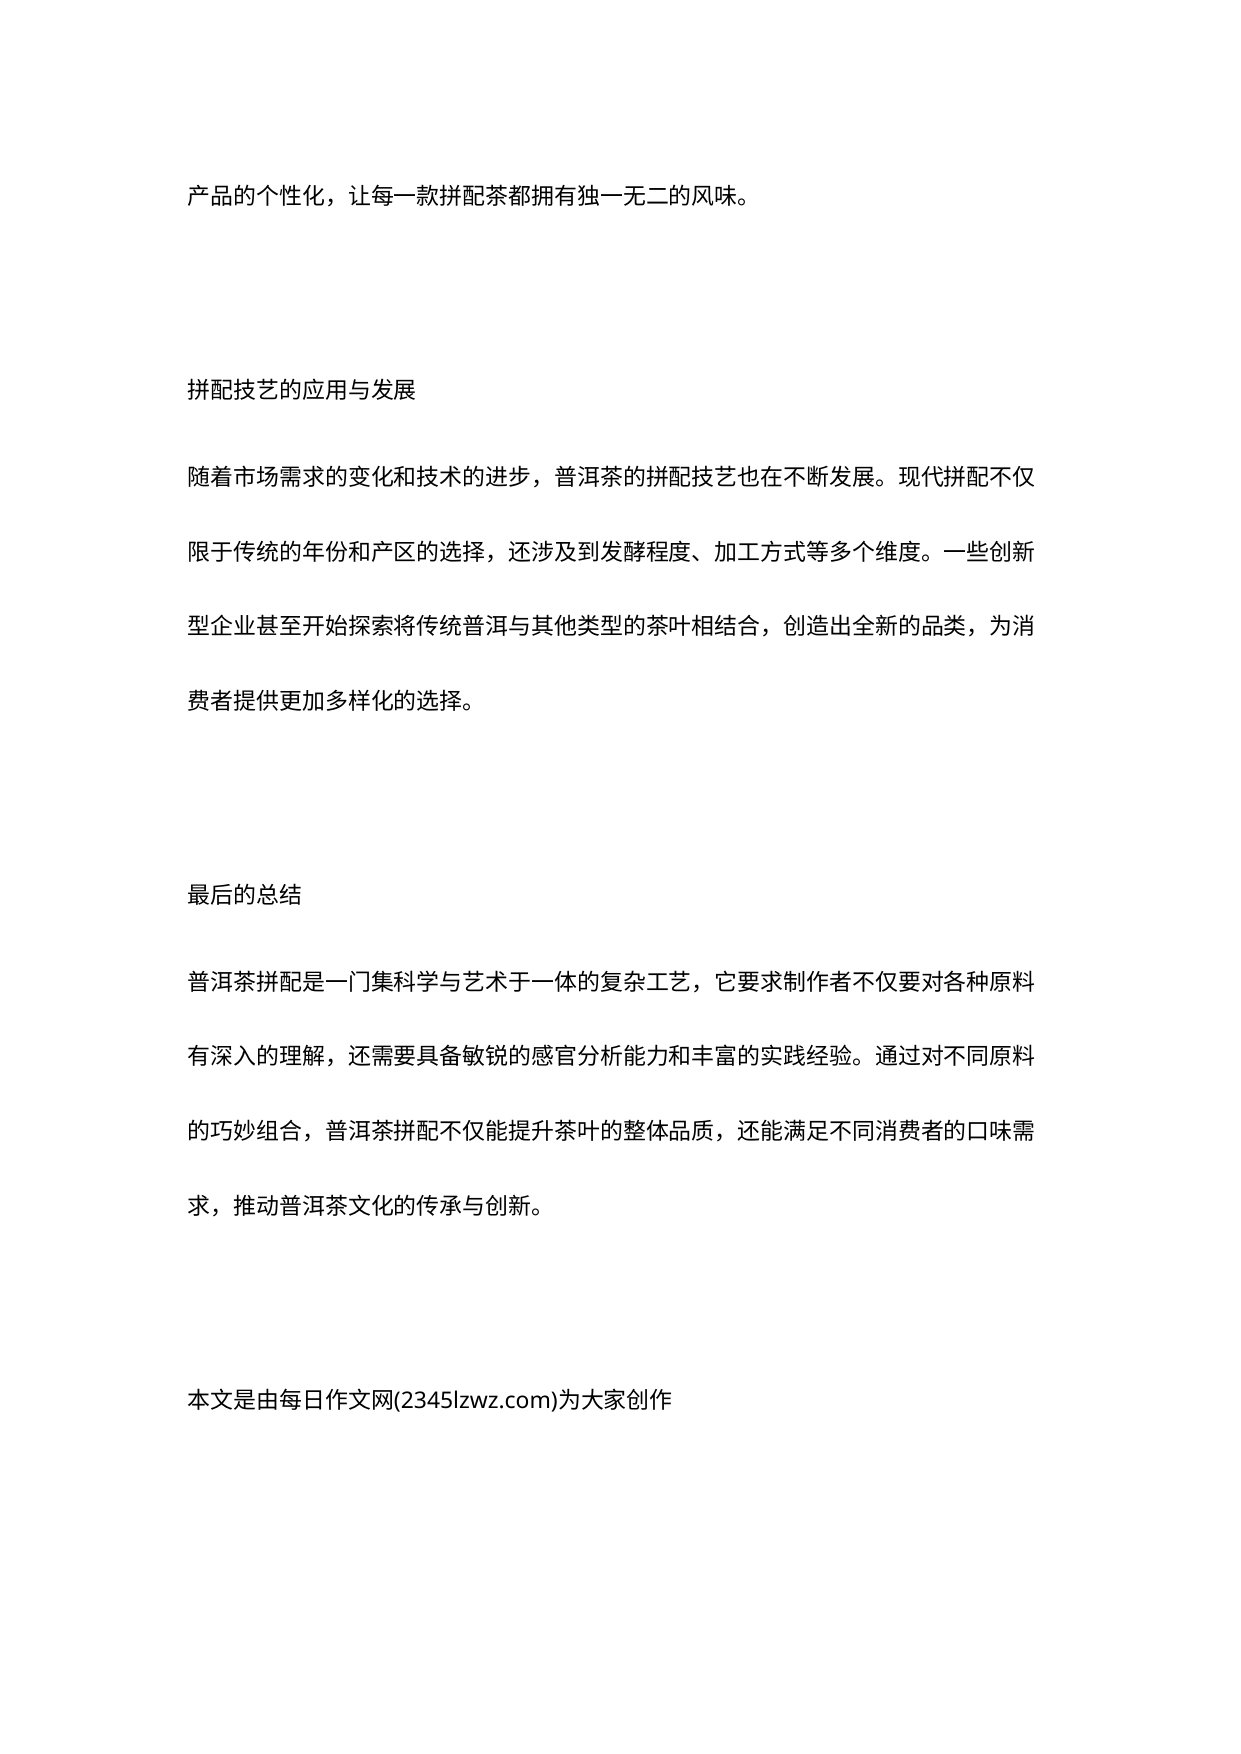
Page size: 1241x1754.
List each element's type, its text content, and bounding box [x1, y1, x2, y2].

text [187, 162, 1053, 227]
text 随着市场需求的变化和技术的进步，普洱茶的拼配技艺也在不断发展。现代拼配不仅限于传统的年份和产区的选择，还涉及到发酵程度、加工方式等多个维度。一些创新型企业甚至开始探索将传统普洱与其他类型的茶叶相结合，创造出全新的品类，为消费者提供更加多样化的选择。 [187, 443, 1053, 732]
text 普洱茶拼配是一门集科学与艺术于一体的复杂工艺，它要求制作者不仅要对各种原料有深入的理解，还需要具备敏锐的感官分析能力和丰富的实践经验。通过对不同原料的巧妙组合，普洱茶拼配不仅能提升茶叶的整体品质，还能满足不同消费者的口味需求，推动普洱茶文化的传承与创新。 [187, 948, 1053, 1237]
text 拼配技艺的应用与发展 [187, 356, 1053, 421]
text 最后的总结 [187, 861, 1053, 926]
text 本文是由每日作文网(2345lzwz.com)为大家创作 [187, 1366, 1053, 1431]
